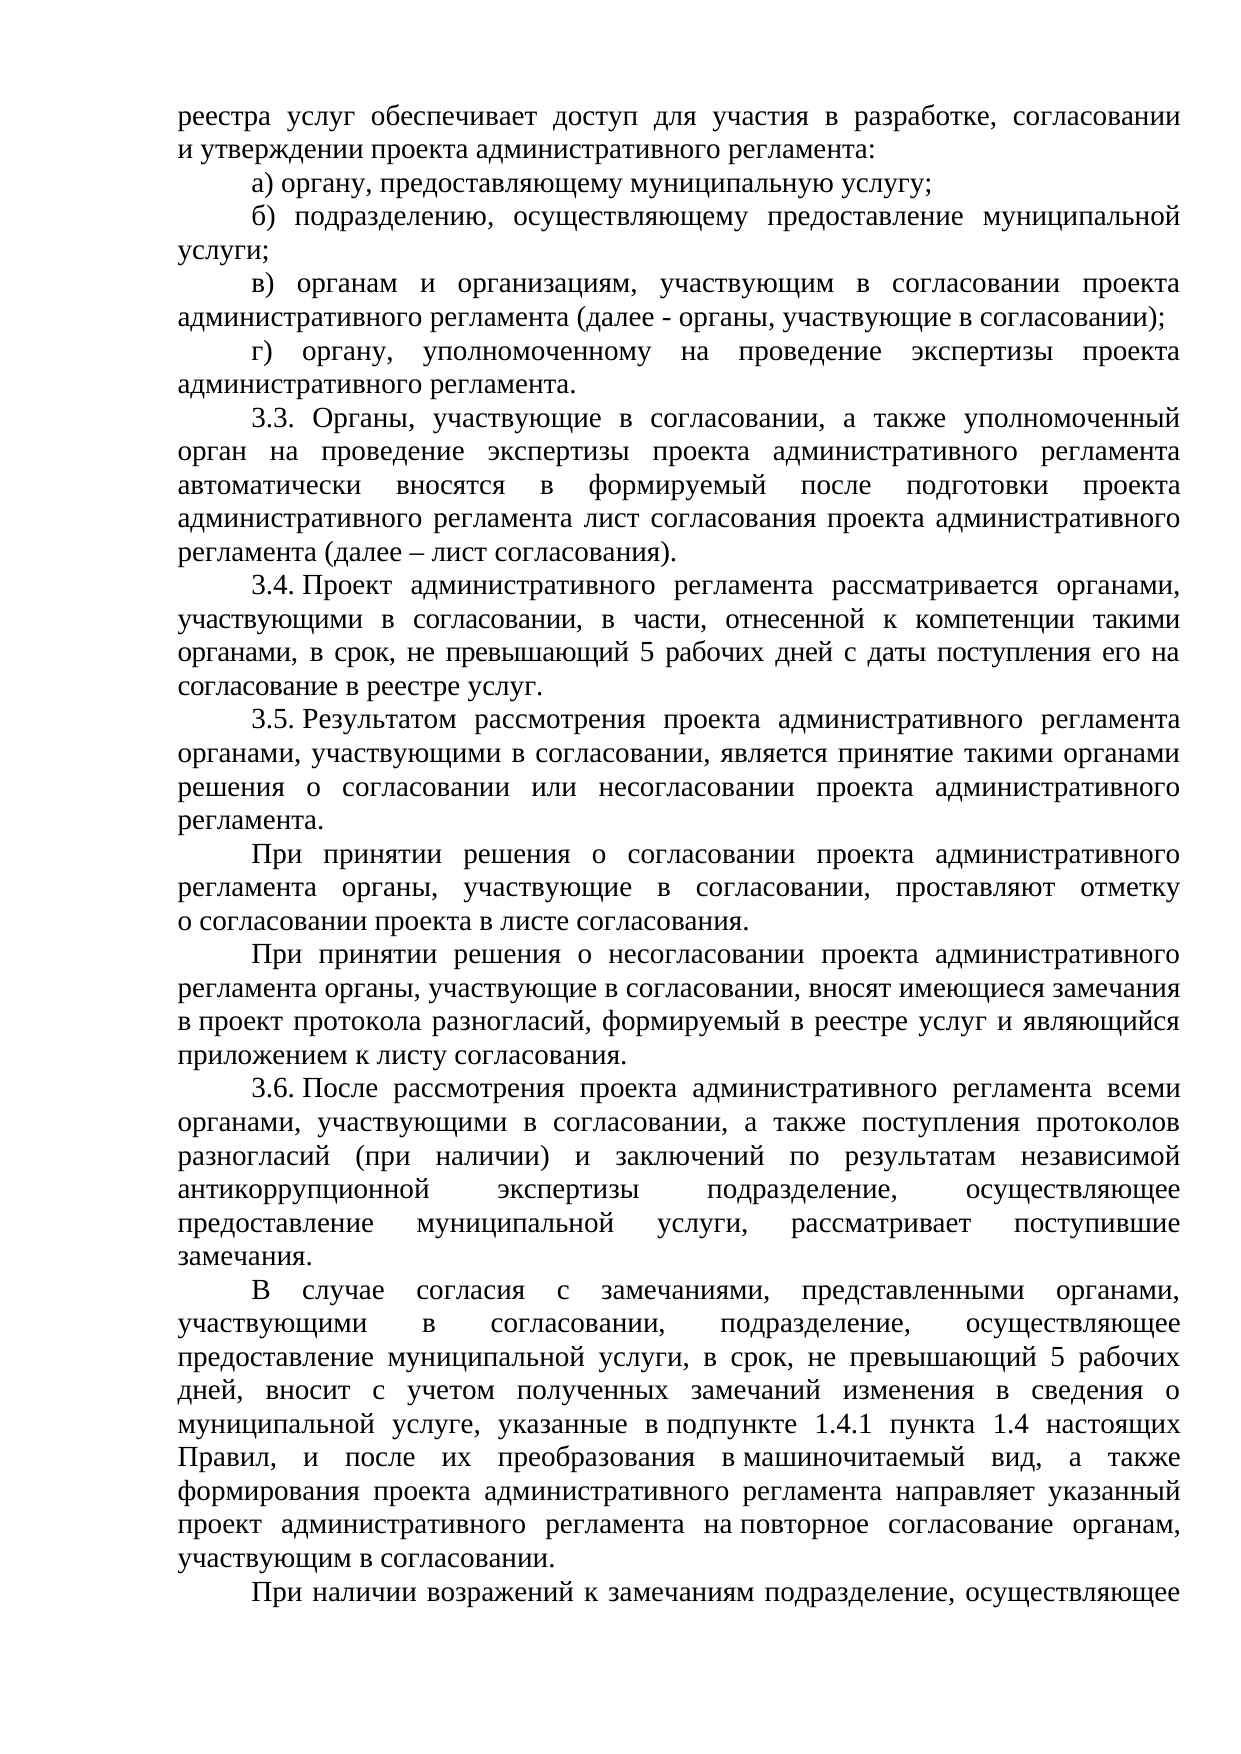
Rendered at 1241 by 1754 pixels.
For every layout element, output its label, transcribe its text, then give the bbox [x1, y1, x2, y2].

text 3.3. Органы, участвующие в согласовании, а также уполномоченный орган на проведение экспертизы проекта административного регламента автоматически вносятся в формируемый после подготовки проекта административного регламента лист согласования проекта административного регламента (далее – лист согласования). [177, 400, 1181, 567]
text 3.6. После рассмотрения проекта административного регламента всеми органами, участвующими в согласовании, а также поступления протоколов разногласий (при наличии) и заключений по результатам независимой антикоррупционной экспертизы подразделение, осуществляющее предоставление муниципальной услуги, рассматривает поступившие замечания. [177, 1071, 1181, 1272]
text В случае согласия с замечаниями, представленными органами, участвующими в согласовании, подразделение, осуществляющее предоставление муниципальной услуги, в срок, не превышающий 5 рабочих дней, вносит с учетом полученных замечаний изменения в сведения о муниципальной услуге, указанные в подпункте 1.4.1 пункта 1.4 настоящих Правил, и после их преобразования в машиночитаемый вид, а также формирования проекта административного регламента направляет указанный проект административного регламента на повторное согласование органам, участвующим в согласовании. [177, 1272, 1181, 1574]
text г) органу, уполномоченному на проведение экспертизы проекта административного регламента. [177, 333, 1181, 400]
text б) подразделению, осуществляющему предоставление муниципальной услуги; [177, 198, 1181, 266]
text 3.4. Проект административного регламента рассматривается органами, участвующими в согласовании, в части, отнесенной к компетенции такими органами, в срок, не превышающий 5 рабочих дней с даты поступления его на согласование в реестре услуг. [177, 567, 1181, 702]
text 3.5. Результатом рассмотрения проекта административного регламента органами, участвующими в согласовании, является принятие такими органами решения о согласовании или несогласовании проекта административного регламента. [177, 702, 1181, 836]
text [177, 98, 1181, 165]
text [177, 1574, 1181, 1607]
text При принятии решения о согласовании проекта административного регламента органы, участвующие в согласовании, проставляют отметку о согласовании проекта в листе согласования. [177, 836, 1181, 936]
text а) органу, предоставляющему муниципальную услугу; [177, 165, 1181, 198]
text При принятии решения о несогласовании проекта административного регламента органы, участвующие в согласовании, вносят имеющиеся замечания в проект протокола разногласий, формируемый в реестре услуг и являющийся приложением к листу согласования. [177, 936, 1181, 1071]
text в) органам и организациям, участвующим в согласовании проекта административного регламента (далее - органы, участвующие в согласовании); [177, 266, 1181, 333]
